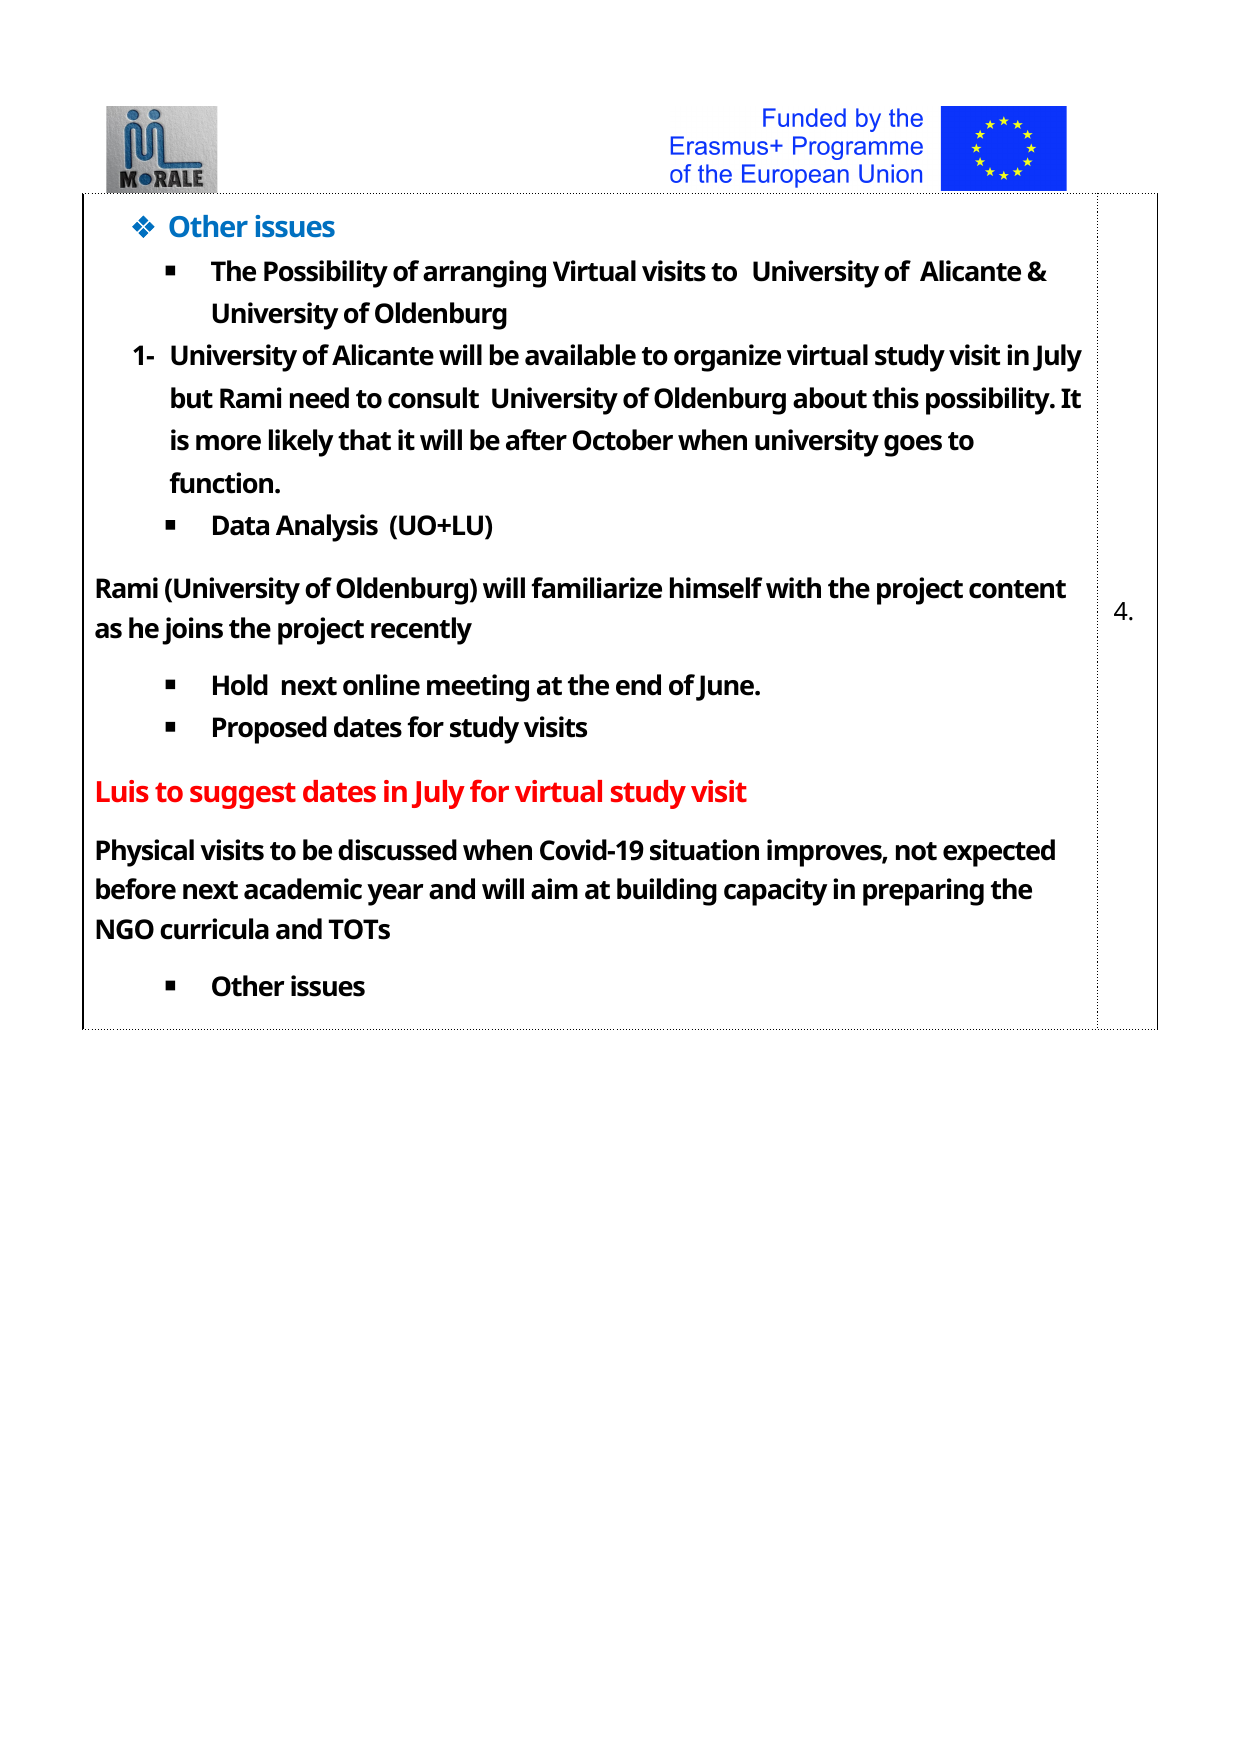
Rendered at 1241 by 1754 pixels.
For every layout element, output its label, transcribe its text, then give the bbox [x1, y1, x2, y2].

table_cell [1097, 193, 1157, 1029]
picture [670, 106, 1067, 191]
table_cell Other issues The Possibility of arranging Virtual visits to University of Alicante & University of Oldenburg University of Alicante will be available to organize virtual study visit in July but Rami need to consult University of Oldenburg about this possibility. It is more likely that it will be after October when university goes to function. Data Analysis (UO+LU) Rami (University of Oldenburg) will familiarize himself with the project content as he joins the project recently Hold next online meeting at the end of June. Proposed dates for study visits Luis to suggest dates in July for virtual study visit Physical visits to be discussed when Covid-19 situation improves, not expected before next academic year and will aim at building capacity in preparing the NGO curricula and TOTs Other issues [84, 193, 1097, 1029]
picture [106, 106, 218, 193]
